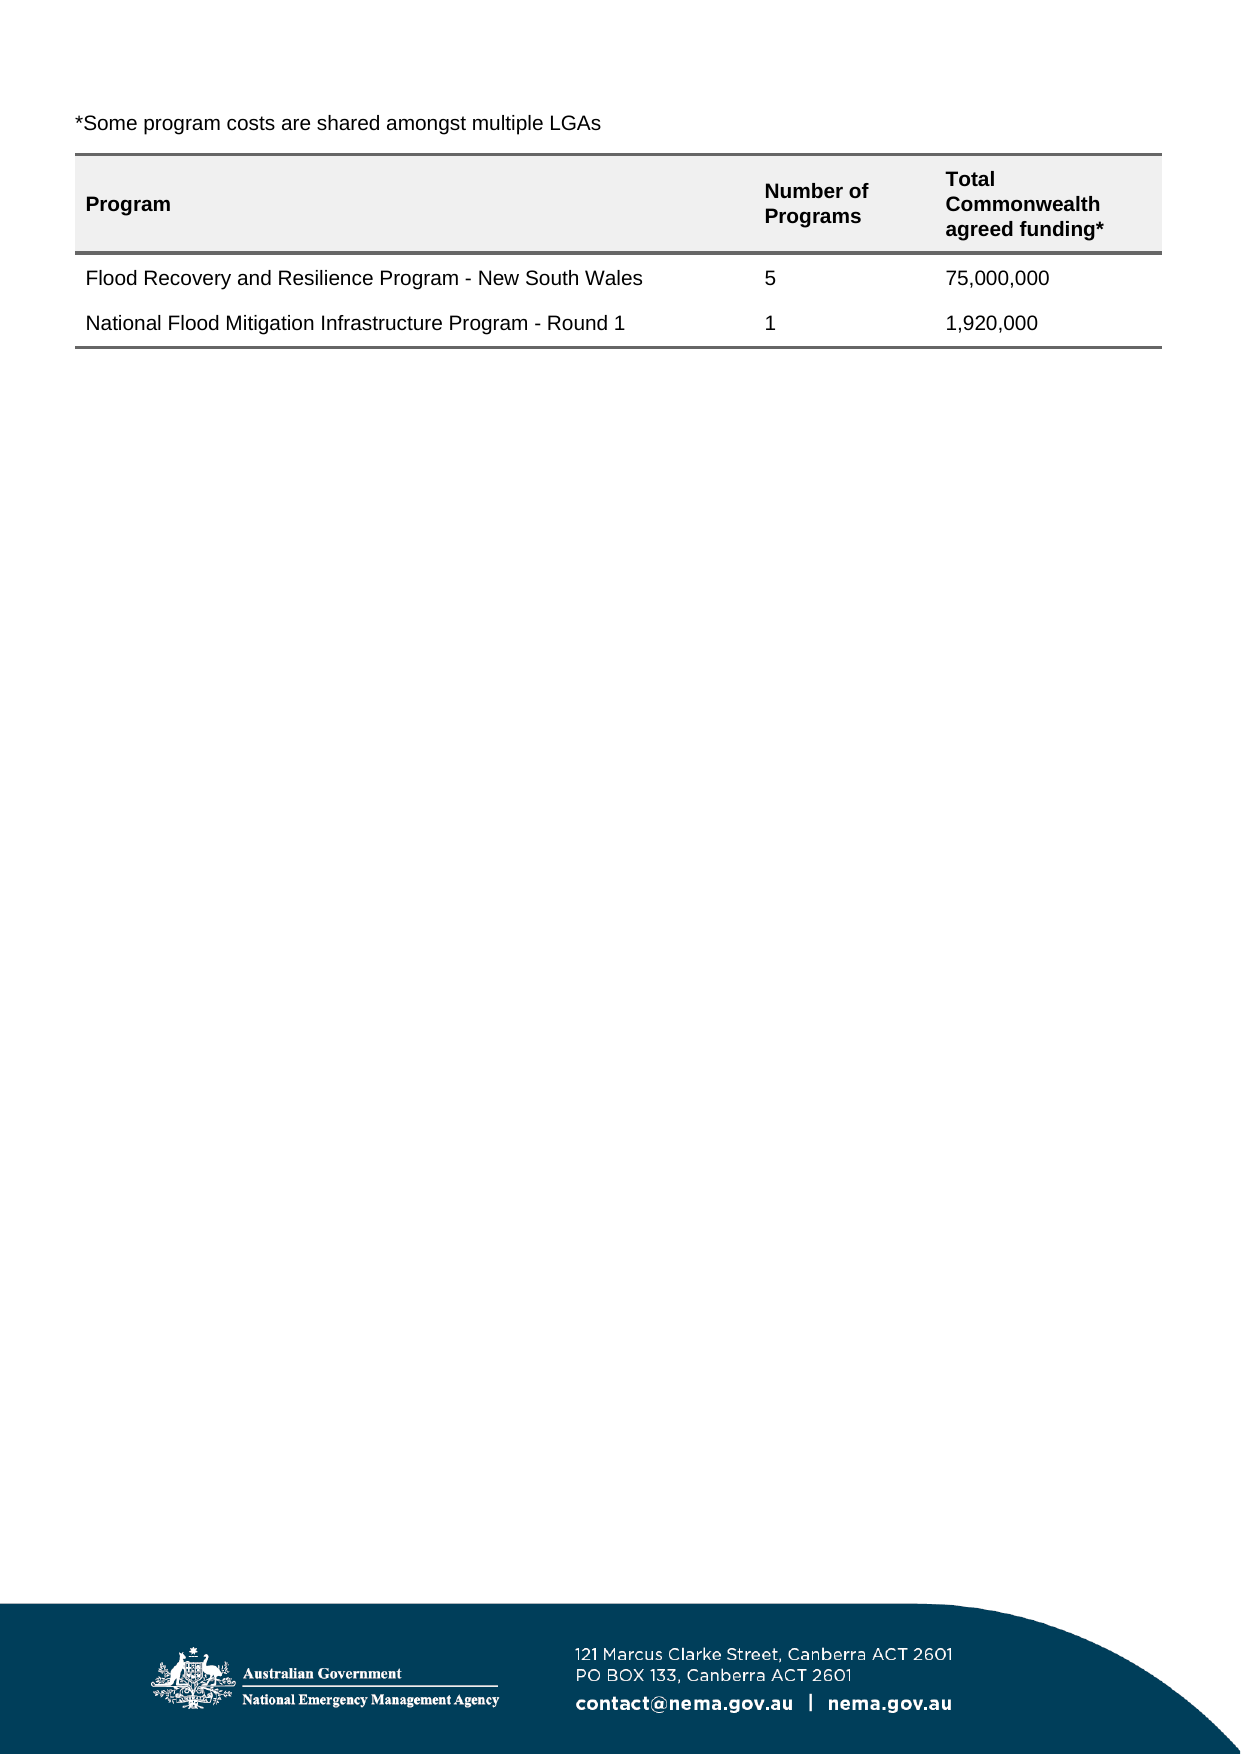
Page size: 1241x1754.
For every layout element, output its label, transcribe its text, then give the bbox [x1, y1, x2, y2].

picture [784, 1700, 791, 1709]
picture [755, 1700, 762, 1709]
picture [682, 1700, 690, 1708]
picture [743, 1700, 752, 1709]
picture [262, 1695, 267, 1704]
picture [622, 1700, 629, 1709]
picture [198, 1682, 207, 1693]
table_cell 1,920,000 [935, 300, 1162, 346]
picture [152, 1654, 207, 1708]
picture [348, 1698, 356, 1704]
picture [889, 1700, 897, 1712]
table_header Number of Programs [754, 156, 935, 251]
picture [632, 1700, 639, 1709]
picture [671, 1700, 678, 1709]
table_header Total Commonwealth agreed funding* [935, 156, 1162, 251]
picture [902, 1700, 911, 1709]
picture [223, 1678, 235, 1683]
picture [469, 1698, 484, 1704]
table_cell 5 [754, 255, 935, 300]
table_cell National Flood Mitigation Infrastructure Program - Round 1 [75, 300, 754, 346]
picture [430, 1698, 437, 1704]
picture [730, 1700, 739, 1711]
picture [612, 1697, 617, 1709]
table_cell 75,000,000 [935, 255, 1162, 300]
picture [932, 1700, 938, 1709]
picture [713, 1700, 720, 1709]
picture [872, 1700, 879, 1709]
picture [408, 1698, 413, 1707]
picture [0, 0, 1241, 1750]
picture [588, 1700, 597, 1709]
picture [161, 1690, 171, 1696]
picture [643, 1697, 648, 1709]
picture [773, 1700, 779, 1709]
table_header Program [75, 156, 754, 251]
picture [853, 1700, 867, 1709]
picture [830, 1700, 837, 1709]
picture [192, 1659, 222, 1693]
picture [914, 1700, 922, 1709]
picture [247, 1669, 252, 1678]
text *Some program costs are shared amongst multiple LGAs [75, 110, 1165, 134]
table_cell 1 [754, 300, 935, 346]
picture [601, 1700, 609, 1709]
picture [695, 1700, 709, 1709]
picture [415, 1698, 423, 1704]
table_cell Flood Recovery and Resilience Program - New South Wales [75, 255, 754, 300]
picture [577, 1700, 584, 1709]
picture [841, 1700, 849, 1708]
